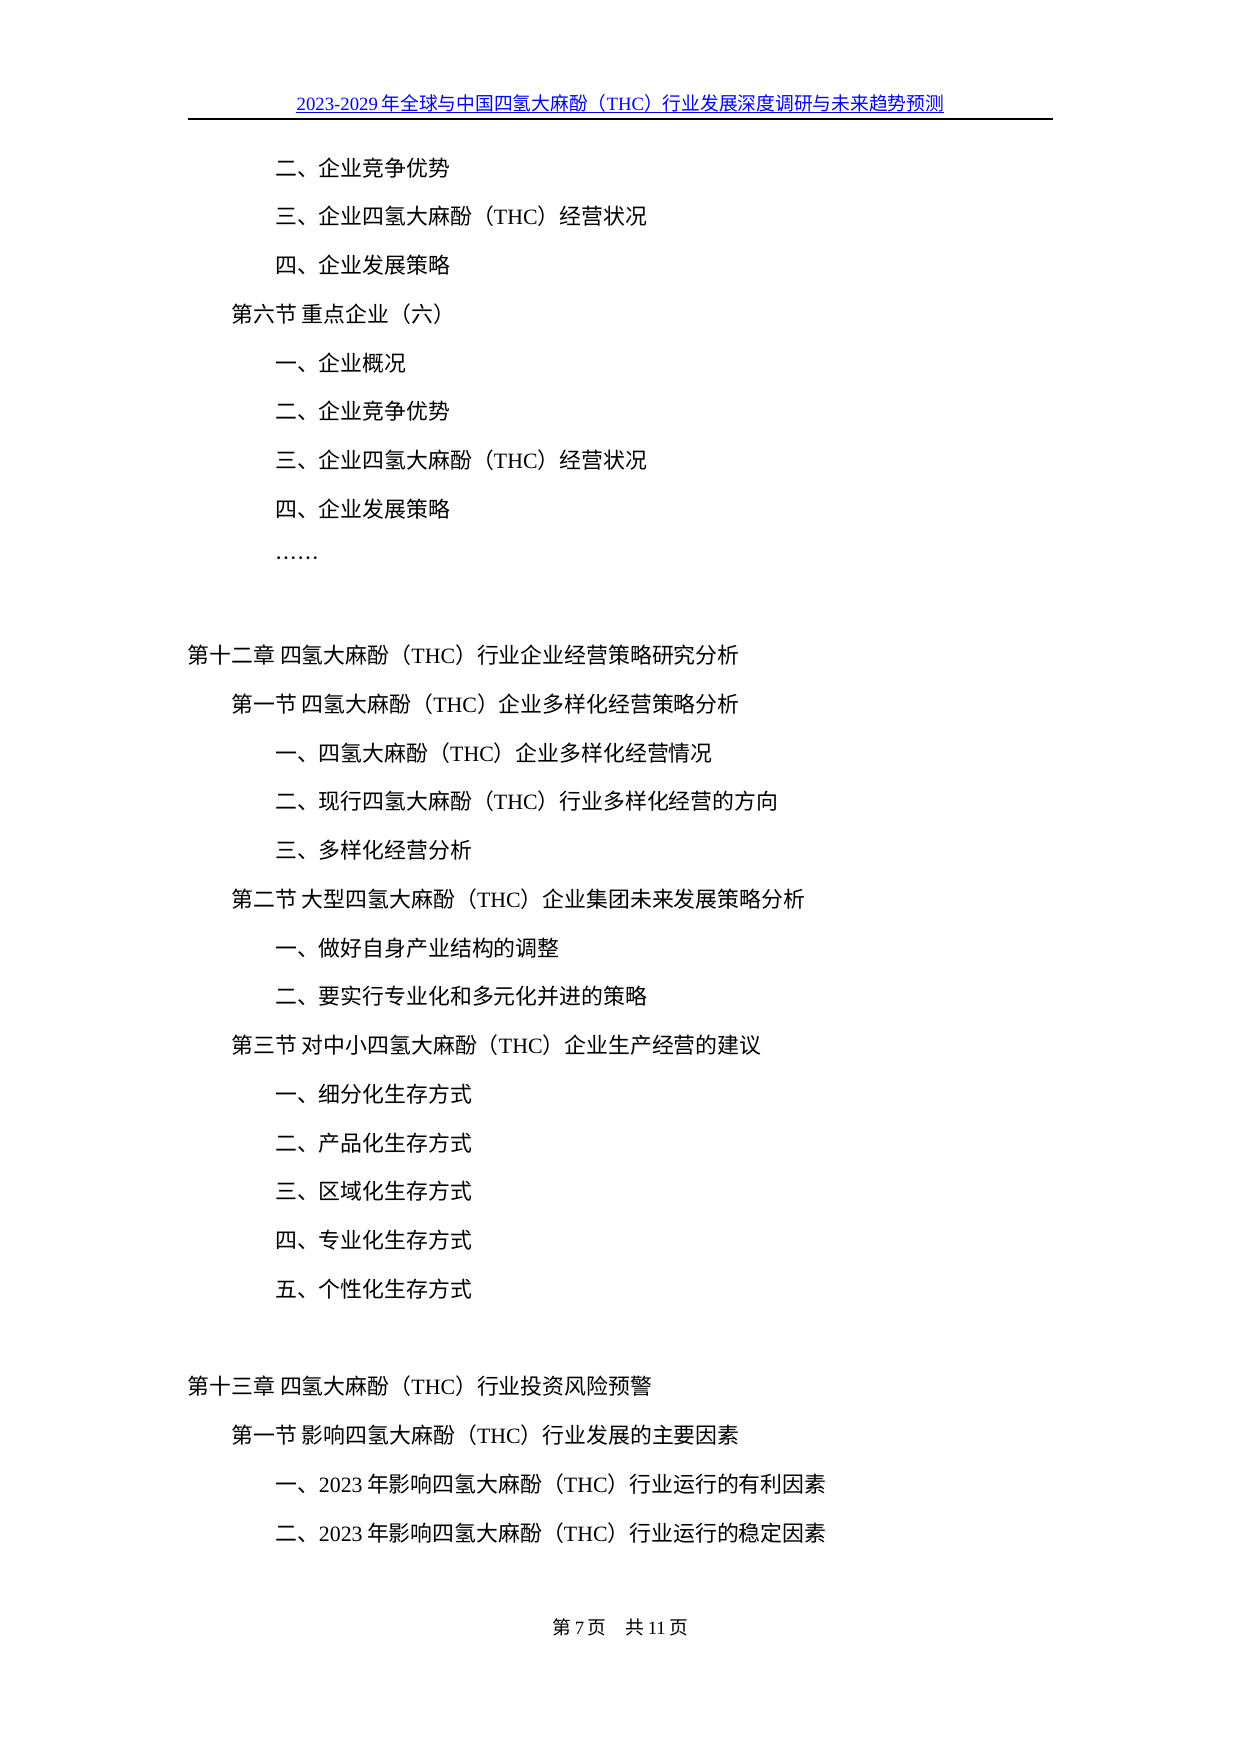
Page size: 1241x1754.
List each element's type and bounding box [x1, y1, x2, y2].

text [187, 150, 1053, 1548]
